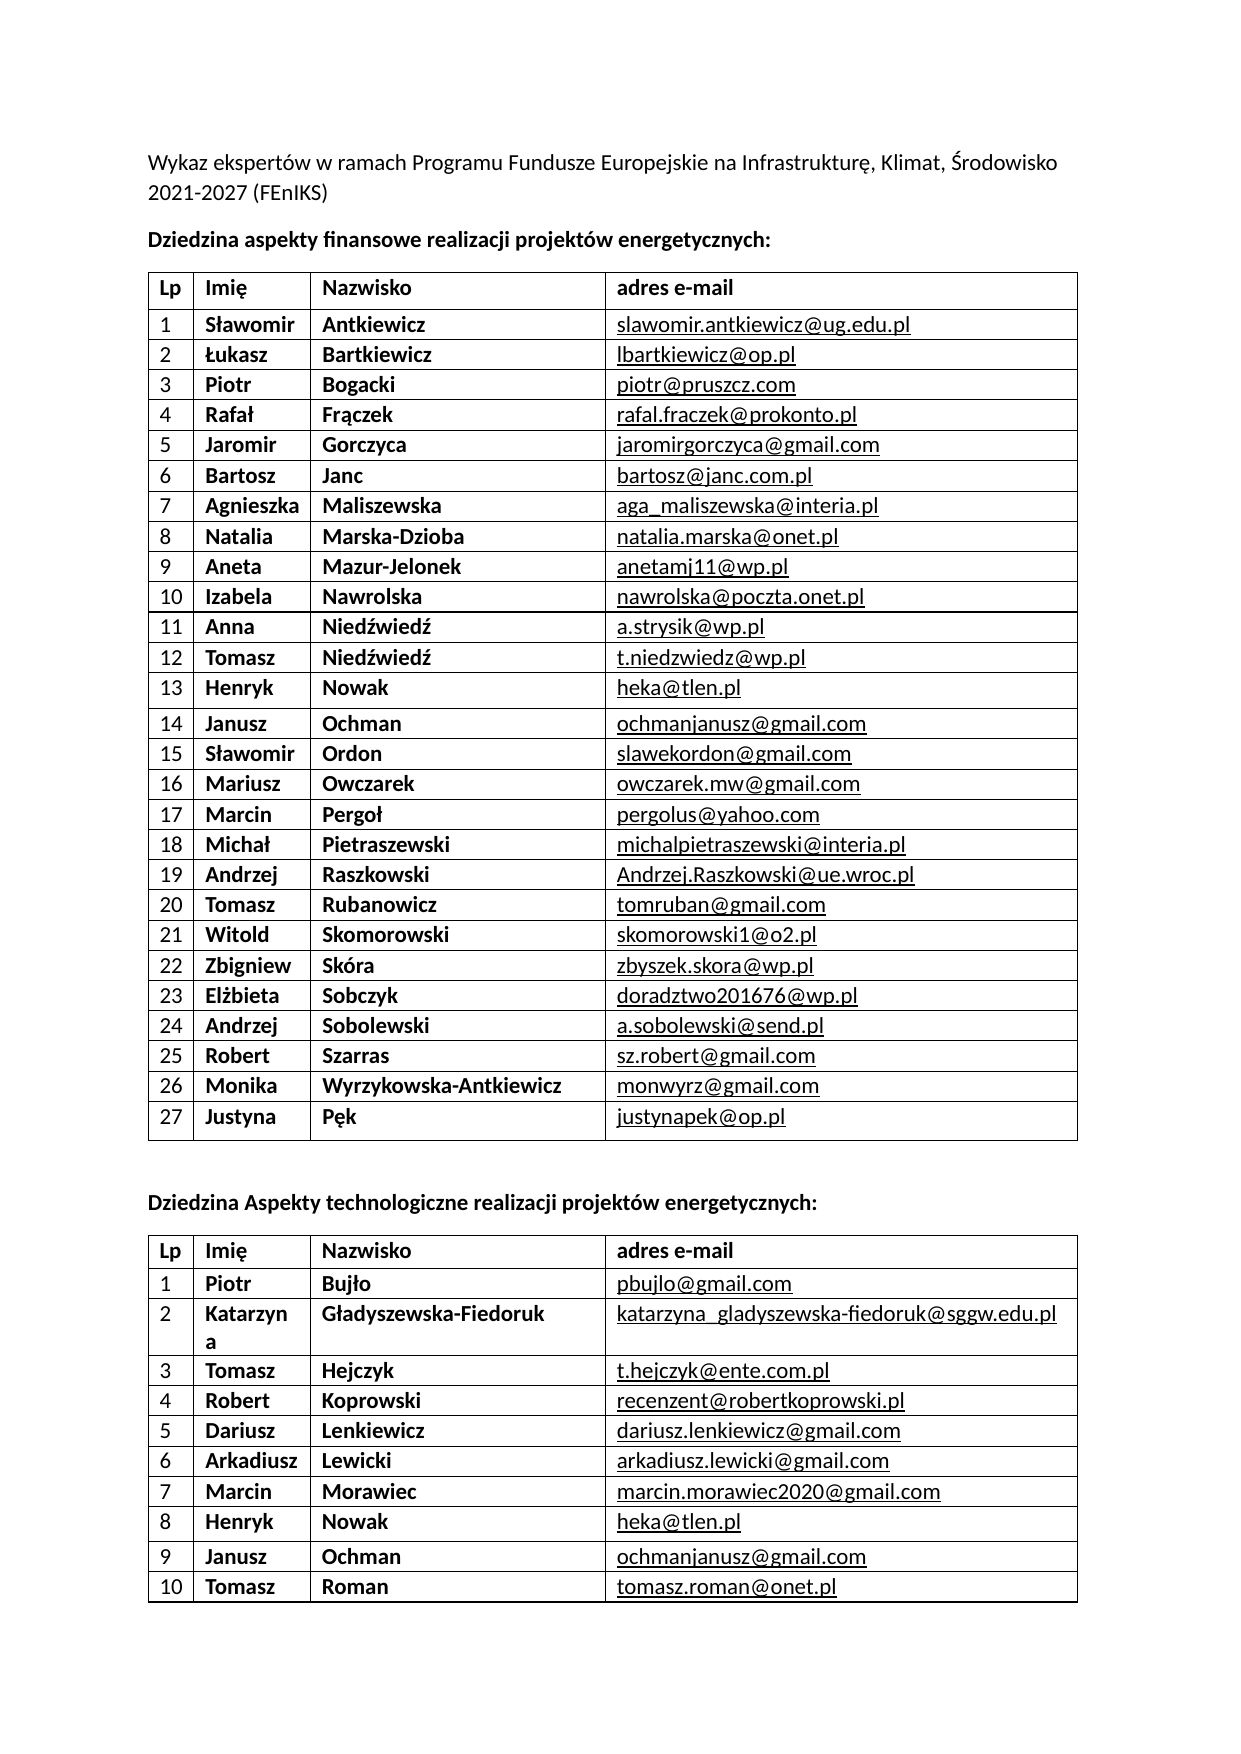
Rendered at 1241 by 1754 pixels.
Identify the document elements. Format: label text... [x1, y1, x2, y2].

table_cell Wyrzykowska-Antkiewicz [311, 1072, 605, 1101]
table_cell Bogacki [311, 370, 605, 399]
table_cell 2 [149, 1299, 193, 1355]
table_cell 19 [149, 860, 193, 889]
table_cell Frączek [311, 400, 605, 429]
table_cell nawrolska@poczta.onet.pl [606, 582, 1077, 611]
table_cell 15 [149, 739, 193, 768]
table_cell Morawiec [311, 1477, 605, 1506]
table_cell slawomir.antkiewicz@ug.edu.pl [606, 310, 1077, 339]
table_cell Tomasz [194, 1572, 310, 1601]
table_cell Mazur-Jelonek [311, 552, 605, 581]
table_cell 22 [149, 951, 193, 980]
table_cell t.hejczyk@ente.com.pl [606, 1356, 1077, 1385]
table_cell Janc [311, 461, 605, 491]
table_cell 2 [149, 340, 193, 369]
table_cell 7 [149, 492, 193, 521]
table_header Imię [194, 273, 310, 309]
table_cell Jaromir [194, 431, 310, 460]
table_cell Gorczyca [311, 431, 605, 460]
table_cell 4 [149, 400, 193, 429]
table_cell natalia.marska@onet.pl [606, 522, 1077, 551]
table_cell Nowak [311, 673, 605, 708]
table_cell Robert [194, 1041, 310, 1071]
table_cell Justyna [194, 1102, 310, 1140]
table_cell owczarek.mw@gmail.com [606, 770, 1077, 799]
table_cell katarzyna_gladyszewska-fiedoruk@sggw.edu.pl [606, 1299, 1077, 1355]
table_cell Koprowski [311, 1386, 605, 1415]
table_cell 4 [149, 1386, 193, 1415]
table_cell 11 [149, 613, 193, 642]
table_cell 26 [149, 1072, 193, 1101]
table_cell Łukasz [194, 340, 310, 369]
table_cell Nowak [311, 1507, 605, 1541]
table_cell Skomorowski [311, 921, 605, 950]
table_cell ochmanjanusz@gmail.com [606, 1542, 1077, 1571]
table_cell 23 [149, 981, 193, 1010]
table_cell Gładyszewska-Fiedoruk [311, 1299, 605, 1355]
table_cell Sławomir [194, 739, 310, 768]
table_cell lbartkiewicz@op.pl [606, 340, 1077, 369]
table_cell Niedźwiedź [311, 643, 605, 672]
table_cell Piotr [194, 1269, 310, 1298]
table_cell slawekordon@gmail.com [606, 739, 1077, 768]
table_cell Maliszewska [311, 492, 605, 521]
table_cell 1 [149, 310, 193, 339]
table_cell 24 [149, 1011, 193, 1040]
table_cell Michał [194, 830, 310, 859]
table_cell 14 [149, 709, 193, 738]
text Wykaz ekspertów w ramach Programu Fundusze Europejskie na Infrastrukturę, Klimat, Środowisko 2021-2027 (FEnIKS) [148, 148, 1093, 206]
table_cell heka@tlen.pl [606, 673, 1077, 708]
table_cell Bartosz [194, 461, 310, 491]
table_cell tomruban@gmail.com [606, 890, 1077, 919]
table_cell Henryk [194, 1507, 310, 1541]
table_cell michalpietraszewski@interia.pl [606, 830, 1077, 859]
table_cell 8 [149, 522, 193, 551]
table_cell 20 [149, 890, 193, 919]
table_cell Lenkiewicz [311, 1416, 605, 1446]
table_cell Izabela [194, 582, 310, 611]
table_cell 6 [149, 461, 193, 491]
table_cell Marcin [194, 1477, 310, 1506]
table_cell 5 [149, 431, 193, 460]
table_cell 9 [149, 552, 193, 581]
table_cell Arkadiusz [194, 1447, 310, 1476]
table_cell Bartkiewicz [311, 340, 605, 369]
table_header adres e-mail [606, 1236, 1077, 1268]
table_cell skomorowski1@o2.pl [606, 921, 1077, 950]
table_cell Katarzyna [194, 1299, 310, 1355]
table_cell Dariusz [194, 1416, 310, 1446]
table_cell 10 [149, 1572, 193, 1601]
table_cell justynapek@op.pl [606, 1102, 1077, 1140]
table_header Lp [149, 1236, 193, 1268]
table_cell Sobczyk [311, 981, 605, 1010]
table_cell pbujlo@gmail.com [606, 1269, 1077, 1298]
table_cell 3 [149, 1356, 193, 1385]
table_cell Nawrolska [311, 582, 605, 611]
table_cell 1 [149, 1269, 193, 1298]
table_cell Andrzej [194, 1011, 310, 1040]
table_cell 16 [149, 770, 193, 799]
table_cell 18 [149, 830, 193, 859]
table_cell Andrzej.Raszkowski@ue.wroc.pl [606, 860, 1077, 889]
table_cell sz.robert@gmail.com [606, 1041, 1077, 1071]
table_cell Pietraszewski [311, 830, 605, 859]
table_cell Aneta [194, 552, 310, 581]
table_cell Tomasz [194, 1356, 310, 1385]
table_cell jaromirgorczyca@gmail.com [606, 431, 1077, 460]
table_cell Marska-Dzioba [311, 522, 605, 551]
table_cell Robert [194, 1386, 310, 1415]
table_cell Niedźwiedź [311, 613, 605, 642]
table_cell Agnieszka [194, 492, 310, 521]
table_cell Tomasz [194, 890, 310, 919]
table_cell ochmanjanusz@gmail.com [606, 709, 1077, 738]
table_cell 12 [149, 643, 193, 672]
table_cell Antkiewicz [311, 310, 605, 339]
table_cell a.strysik@wp.pl [606, 613, 1077, 642]
table_header Nazwisko [311, 273, 605, 309]
table_cell 21 [149, 921, 193, 950]
table_cell Zbigniew [194, 951, 310, 980]
text Dziedzina aspekty finansowe realizacji projektów energetycznych: [148, 225, 1093, 253]
table_cell 9 [149, 1542, 193, 1571]
table_cell Raszkowski [311, 860, 605, 889]
table_header Lp [149, 273, 193, 309]
table_cell Natalia [194, 522, 310, 551]
table_cell Tomasz [194, 643, 310, 672]
table_cell 5 [149, 1416, 193, 1446]
table_cell Pęk [311, 1102, 605, 1140]
table_cell dariusz.lenkiewicz@gmail.com [606, 1416, 1077, 1446]
table_cell Szarras [311, 1041, 605, 1071]
table_cell aga_maliszewska@interia.pl [606, 492, 1077, 521]
table_header Nazwisko [311, 1236, 605, 1268]
table_cell 6 [149, 1447, 193, 1476]
table_cell Hejczyk [311, 1356, 605, 1385]
table_cell marcin.morawiec2020@gmail.com [606, 1477, 1077, 1506]
table_cell 3 [149, 370, 193, 399]
table_cell Monika [194, 1072, 310, 1101]
table_cell heka@tlen.pl [606, 1507, 1077, 1541]
table_cell Roman [311, 1572, 605, 1601]
table_cell Bujło [311, 1269, 605, 1298]
table_header adres e-mail [606, 273, 1077, 309]
table_cell Henryk [194, 673, 310, 708]
table_cell zbyszek.skora@wp.pl [606, 951, 1077, 980]
table_cell bartosz@janc.com.pl [606, 461, 1077, 491]
table_cell Rafał [194, 400, 310, 429]
table_cell Skóra [311, 951, 605, 980]
table_cell Janusz [194, 1542, 310, 1571]
table_cell recenzent@robertkoprowski.pl [606, 1386, 1077, 1415]
table_cell Ochman [311, 709, 605, 738]
table_cell 10 [149, 582, 193, 611]
table_cell doradztwo201676@wp.pl [606, 981, 1077, 1010]
table_cell Ordon [311, 739, 605, 768]
table_cell Rubanowicz [311, 890, 605, 919]
table_cell Elżbieta [194, 981, 310, 1010]
table_cell rafal.fraczek@prokonto.pl [606, 400, 1077, 429]
table_cell Lewicki [311, 1447, 605, 1476]
table_cell 13 [149, 673, 193, 708]
table_cell Owczarek [311, 770, 605, 799]
table_cell Ochman [311, 1542, 605, 1571]
table_cell piotr@pruszcz.com [606, 370, 1077, 399]
text Dziedzina Aspekty technologiczne realizacji projektów energetycznych: [148, 1188, 1093, 1216]
table_cell 27 [149, 1102, 193, 1140]
table_cell Marcin [194, 800, 310, 829]
table_cell a.sobolewski@send.pl [606, 1011, 1077, 1040]
table_cell 17 [149, 800, 193, 829]
table_cell Piotr [194, 370, 310, 399]
table_cell Janusz [194, 709, 310, 738]
table_cell monwyrz@gmail.com [606, 1072, 1077, 1101]
table_cell 25 [149, 1041, 193, 1071]
table_cell t.niedzwiedz@wp.pl [606, 643, 1077, 672]
table_cell Sławomir [194, 310, 310, 339]
table_cell anetamj11@wp.pl [606, 552, 1077, 581]
table_cell 7 [149, 1477, 193, 1506]
table_cell arkadiusz.lewicki@gmail.com [606, 1447, 1077, 1476]
table_cell Witold [194, 921, 310, 950]
table_cell Sobolewski [311, 1011, 605, 1040]
table_header Imię [194, 1236, 310, 1268]
table_cell Anna [194, 613, 310, 642]
table_cell pergolus@yahoo.com [606, 800, 1077, 829]
table_cell tomasz.roman@onet.pl [606, 1572, 1077, 1601]
table_cell Mariusz [194, 770, 310, 799]
table_cell Pergoł [311, 800, 605, 829]
table_cell 8 [149, 1507, 193, 1541]
table_cell Andrzej [194, 860, 310, 889]
